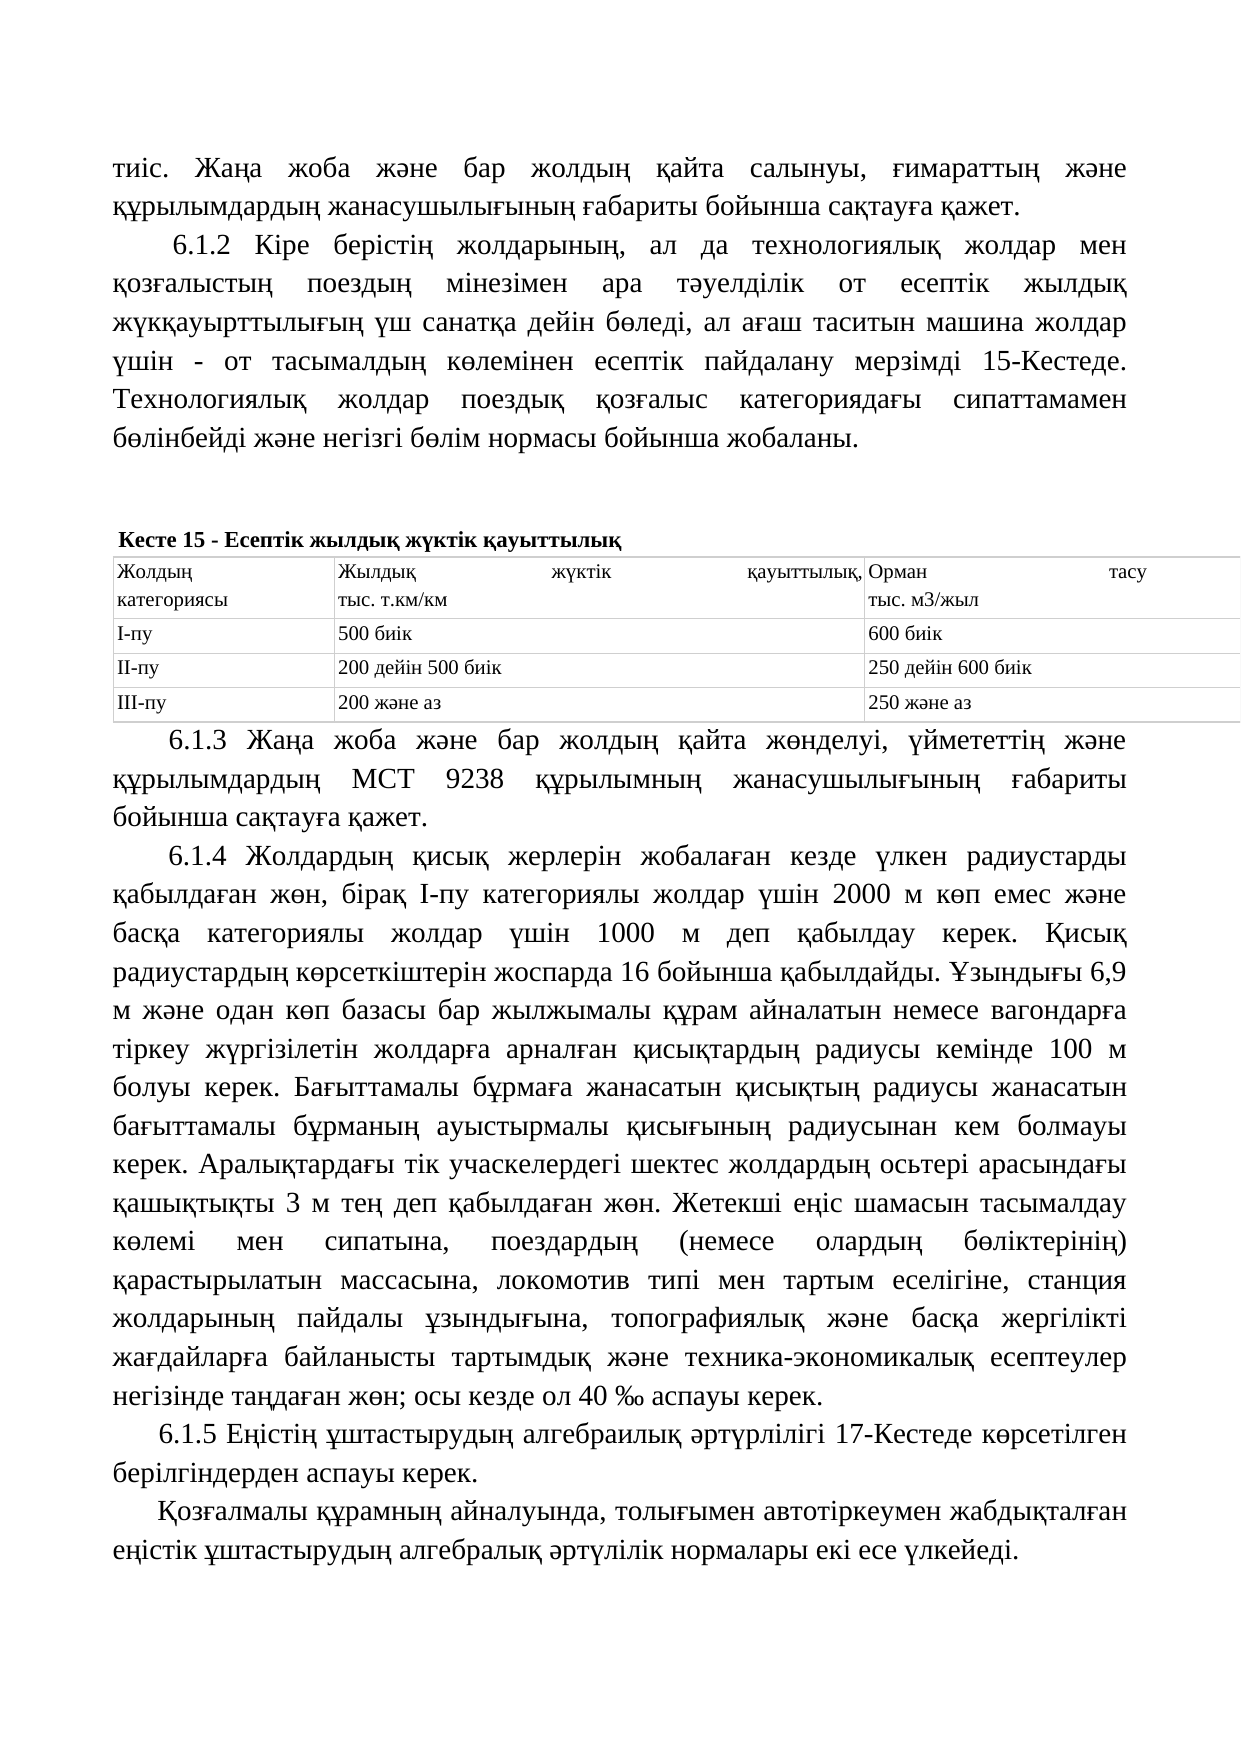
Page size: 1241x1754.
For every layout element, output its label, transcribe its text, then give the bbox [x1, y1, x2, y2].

table_cell 250 және аз [865, 688, 1240, 721]
table_cell I-пу [114, 619, 334, 652]
text Қозғалмалы құрамның айналуында, толығымен автотіркеумен жабдықталған еңістік ұштастырудың алгебралық әртүлілік нормалары екі есе үлкейеді. [112, 1493, 1128, 1565]
table_cell 500 биік [335, 619, 864, 652]
table_cell 250 дейін 600 биік [865, 654, 1240, 687]
text 6.1.5 Еңістің ұштастырудың алгебраилық әртүрлілігі 17-Кестеде көрсетілген берілгіндерден аспауы керек. [112, 1416, 1128, 1488]
table_header Орман тасу көлемі, тыс. м3/жыл [865, 558, 1240, 618]
table_cell 200 және аз [335, 688, 864, 721]
table_cell III-пу [114, 688, 334, 721]
text Кесте 15 - Есептік жылдық жүктік қауыттылық [112, 526, 1128, 552]
table_cell II-пу [114, 654, 334, 687]
text 6.1.4 Жолдардың қисық жерлерін жобалаған кезде үлкен радиустарды қабылдаған жөн, бірақ I-пу категориялы жолдар үшін 2000 м көп емес және басқа категориялы жолдар үшін 1000 м деп қабылдау керек. Қисық радиустардың көрсеткіштерін жоспарда 16 бойынша қабылдайды. Ұзындығы 6,9 м және одан көп базасы бар жылжымалы құрам айналатын немесе вагондарға тіркеу жүргізілетін жолдарға арналған қисықтардың радиусы кемінде 100 м болуы керек. Бағыттамалы бұрмаға жанасатын қисықтың радиусы жанасатын бағыттамалы бұрманың ауыстырмалы қисығының радиусынан кем болмауы керек. Аралықтардағы тік учаскелердегі шектес жолдардың осьтері арасындағы қашықтықты 3 м тең деп қабылдаған жөн. Жетекші еңіс шамасын тасымалдау көлемі мен сипатына, поездардың (немесе олардың бөліктерінің) қарастырылатын массасына, локомотив типі мен тартым еселігіне, станция жолдарының пайдалы ұзындығына, топографиялық және басқа жергілікті жағдайларға байланысты тартымдық және техника-экономикалық есептеулер негізінде таңдаған жөн; осы кезде ол 40 ‰ аспауы керек. [112, 838, 1128, 1411]
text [112, 150, 1128, 222]
table_cell 200 дейін 500 биік [335, 654, 864, 687]
text 6.1.2 Кіре берістің жолдарының, ал да технологиялық жолдар мен қозғалыстың поездың мінезімен ара тәуелділік от есептік жылдық жүкқауырттылығың үш санатқа дейін бөледі, ал ағаш таситын машина жолдар үшін - от тасымалдың көлемінен есептік пайдалану мерзімді 15-Кестеде. Технологиялық жолдар поездық қозғалыс категориядағы сипаттамамен бөлінбейді және негізгі бөлім нормасы бойынша жобаланы. [112, 227, 1128, 453]
table_header Жылдық жүктік қауыттылық, тыс. т.км/км [335, 558, 864, 618]
table_header Жолдың категориясы [114, 558, 334, 618]
text 6.1.3 Жаңа жоба және бар жолдың қайта жөнделуі, үймететтің және құрылымдардың МСТ 9238 құрылымның жанасушылығының ғабариты бойынша сақтауға қажет. [112, 722, 1128, 833]
table_cell 600 биік [865, 619, 1240, 652]
